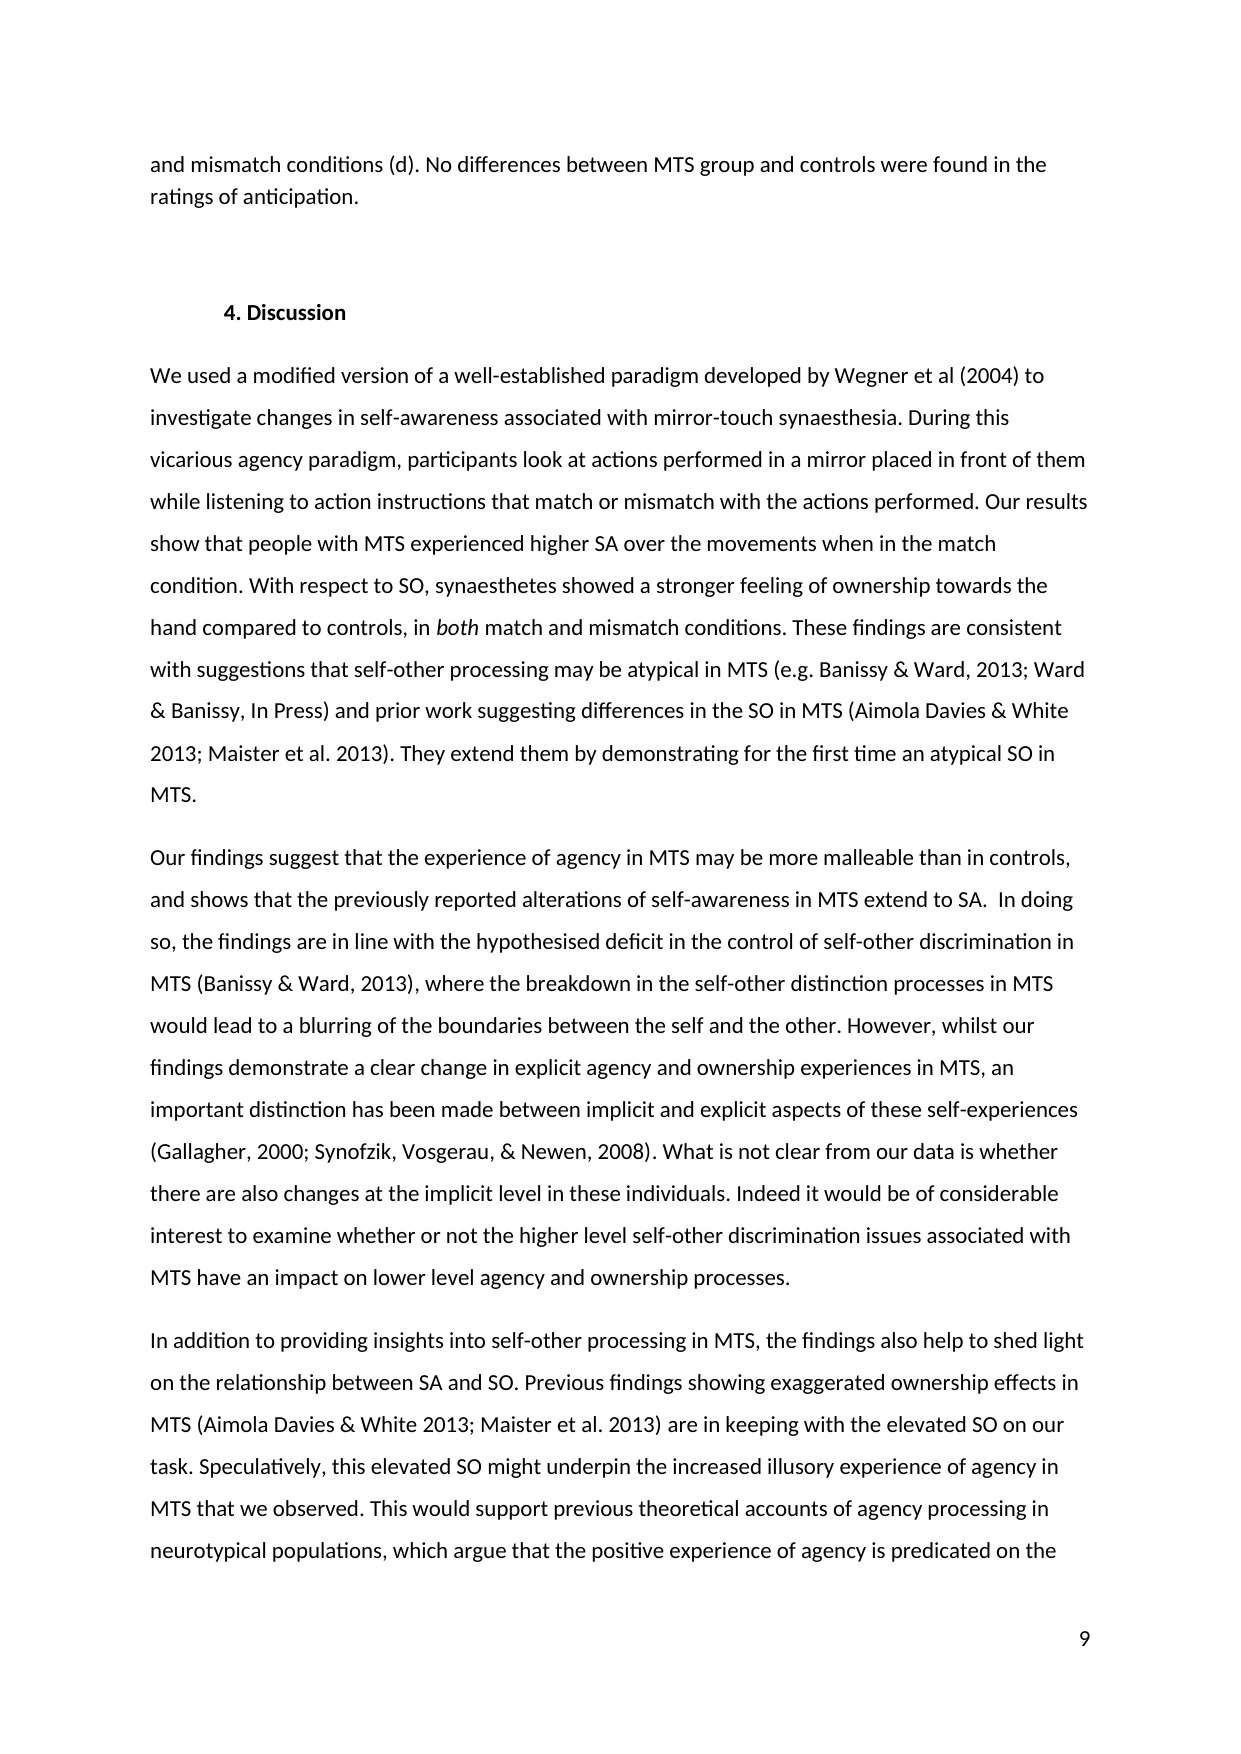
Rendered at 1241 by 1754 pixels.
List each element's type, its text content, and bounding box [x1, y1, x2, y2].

text Our findings suggest that the experience of agency in MTS may be more malleable than in controls, and shows that the previously reported alterations of self-awareness in MTS extend to SA. In doing so, the findings are in line with the hypothesised deficit in the control of self-other discrimination in MTS (Banissy & Ward, 2013), where the breakdown in the self-other distinction processes in MTS would lead to a blurring of the boundaries between the self and the other. However, whilst our findings demonstrate a clear change in explicit agency and ownership experiences in MTS, an important distinction has been made between implicit and explicit aspects of these self-experiences (Gallagher, 2000; Synofzik, Vosgerau, & Newen, 2008). What is not clear from our data is whether there are also changes at the implicit level in these individuals. Indeed it would be of considerable interest to examine whether or not the higher level self-other discrimination issues associated with MTS have an impact on lower level agency and ownership processes. [150, 843, 1090, 1291]
text We used a modified version of a well-established paradigm developed by Wegner et al (2004) to investigate changes in self-awareness associated with mirror-touch synaesthesia. During this vicarious agency paradigm, participants look at actions performed in a mirror placed in front of them while listening to action instructions that match or mismatch with the actions performed. Our results show that people with MTS experienced higher SA over the movements when in the match condition. With respect to SO, synaesthetes showed a stronger feeling of ownership towards the hand compared to controls, in both match and mismatch conditions. These findings are consistent with suggestions that self-other processing may be atypical in MTS (e.g. Banissy & Ward, 2013; Ward & Banissy, In Press) and prior work suggesting differences in the SO in MTS (Aimola Davies & White 2013; Maister et al. 2013). They extend them by demonstrating for the first time an atypical SO in MTS. [150, 361, 1090, 809]
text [150, 1326, 1090, 1564]
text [150, 150, 1090, 210]
text 4. Discussion [150, 298, 1090, 326]
